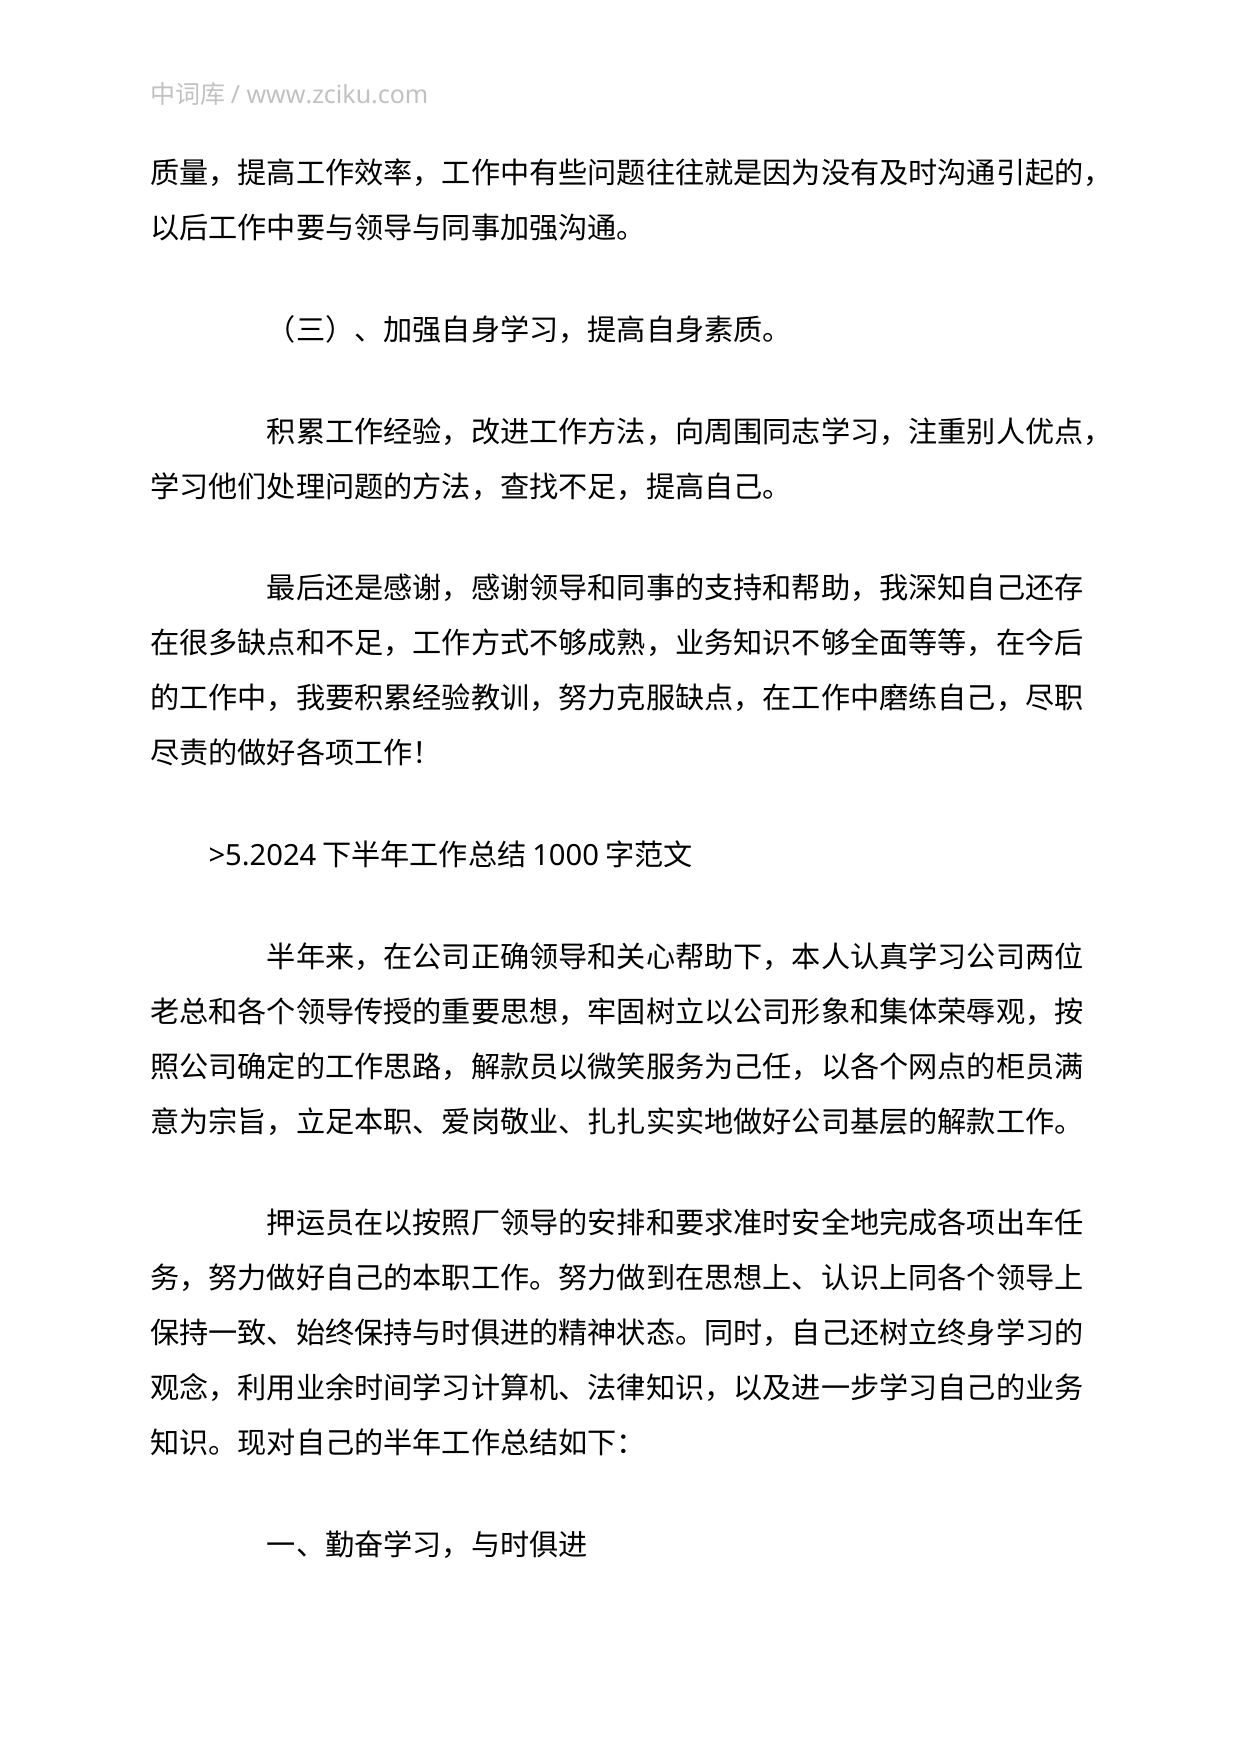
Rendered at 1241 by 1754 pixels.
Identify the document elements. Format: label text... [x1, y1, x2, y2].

text 押运员在以按照厂领导的安排和要求准时安全地完成各项出车任务，努力做好自己的本职工作。努力做到在思想上、认识上同各个领导上保持一致、始终保持与时俱进的精神状态。同时，自己还树立终身学习的观念，利用业余时间学习计算机、法律知识，以及进一步学习自己的业务知识。现对自己的半年工作总结如下： [150, 1200, 1090, 1462]
text >5.2024下半年工作总结1000字范文 [150, 832, 1090, 874]
text 一、勤奋学习，与时俱进 [150, 1521, 1090, 1564]
text 最后还是感谢，感谢领导和同事的支持和帮助，我深知自己还存在很多缺点和不足，工作方式不够成熟，业务知识不够全面等等，在今后的工作中，我要积累经验教训，努力克服缺点，在工作中磨练自己，尽职尽责的做好各项工作！ [150, 565, 1090, 772]
text 积累工作经验，改进工作方法，向周围同志学习，注重别人优点，学习他们处理问题的方法，查找不足，提高自己。 [150, 408, 1090, 506]
text 半年来，在公司正确领导和关心帮助下，本人认真学习公司两位老总和各个领导传授的重要思想，牢固树立以公司形象和集体荣辱观，按照公司确定的工作思路，解款员以微笑服务为己任，以各个网点的柜员满意为宗旨，立足本职、爱岗敬业、扎扎实实地做好公司基层的解款工作。 [150, 933, 1090, 1141]
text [150, 150, 1090, 247]
text （三）、加强自身学习，提高自身素质。 [150, 307, 1090, 349]
